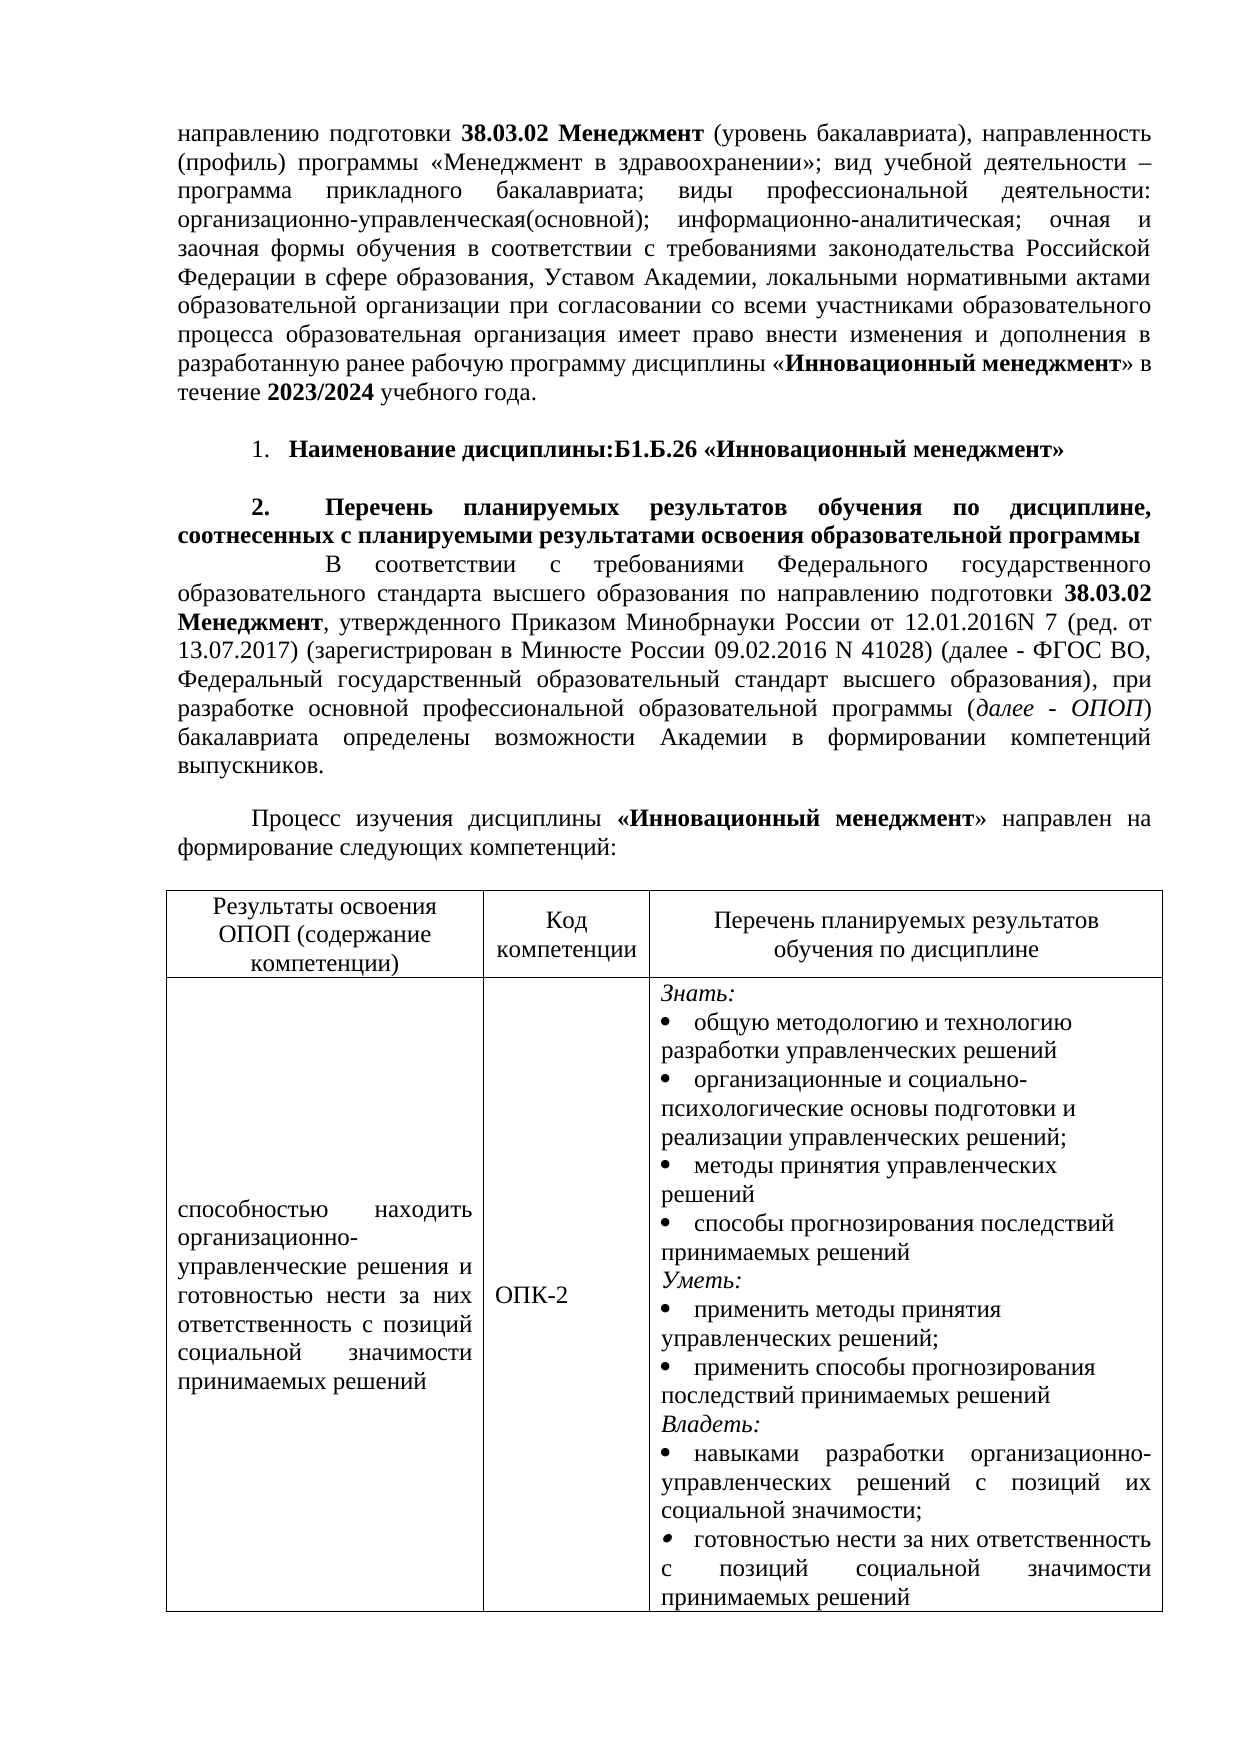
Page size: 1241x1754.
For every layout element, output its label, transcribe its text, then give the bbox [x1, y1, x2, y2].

text Процесс изучения дисциплины «Инновационный менеджмент» направлен на формирование следующих компетенций: [177, 803, 1152, 861]
table_cell способностью находить организационно-управленческие решения и готовностью нести за них ответственность с позиций социальной значимости принимаемых решений [167, 978, 483, 1611]
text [177, 118, 1152, 406]
list Перечень планируемых результатов обучения по дисциплине, соотнесенных с планируемыми результатами освоения образовательной программы [177, 492, 1152, 549]
table_cell ОПК-2 [484, 978, 649, 1611]
table_header Перечень планируемых результатов обучения по дисциплине [650, 891, 1162, 977]
table_cell Знать: общую методологию и технологию разработки управленческих решений организационные и социально-психологические основы подготовки и реализации управленческих решений; методы принятия управленческих решений способы прогнозирования последствий принимаемых решений Уметь: применить методы принятия управленческих решений; применить способы прогнозирования последствий принимаемых решений Владеть: навыками разработки организационно-управленческих решений с позиций их социальной значимости; готовностью нести за них ответственность с позиций социальной значимости принимаемых решений [650, 978, 1162, 1611]
text В соответствии с требованиями Федерального государственного образовательного стандарта высшего образования по направлению подготовки 38.03.02 Менеджмент, утвержденного Приказом Минобрнауки России от 12.01.2016N 7 (ред. от 13.07.2017) (зарегистрирован в Минюсте России 09.02.2016 N 41028) (далее - ФГОС ВО, Федеральный государственный образовательный стандарт высшего образования), при разработке основной профессиональной образовательной программы (далее - ОПОП) бакалавриата определены возможности Академии в формировании компетенций выпускников. [177, 549, 1152, 779]
list Наименование дисциплины:Б1.Б.26 «Инновационный менеджмент» [251, 434, 1152, 463]
table_header Код компетенции [484, 891, 649, 977]
table_header Результаты освоения ОПОП (содержание компетенции) [167, 891, 483, 977]
